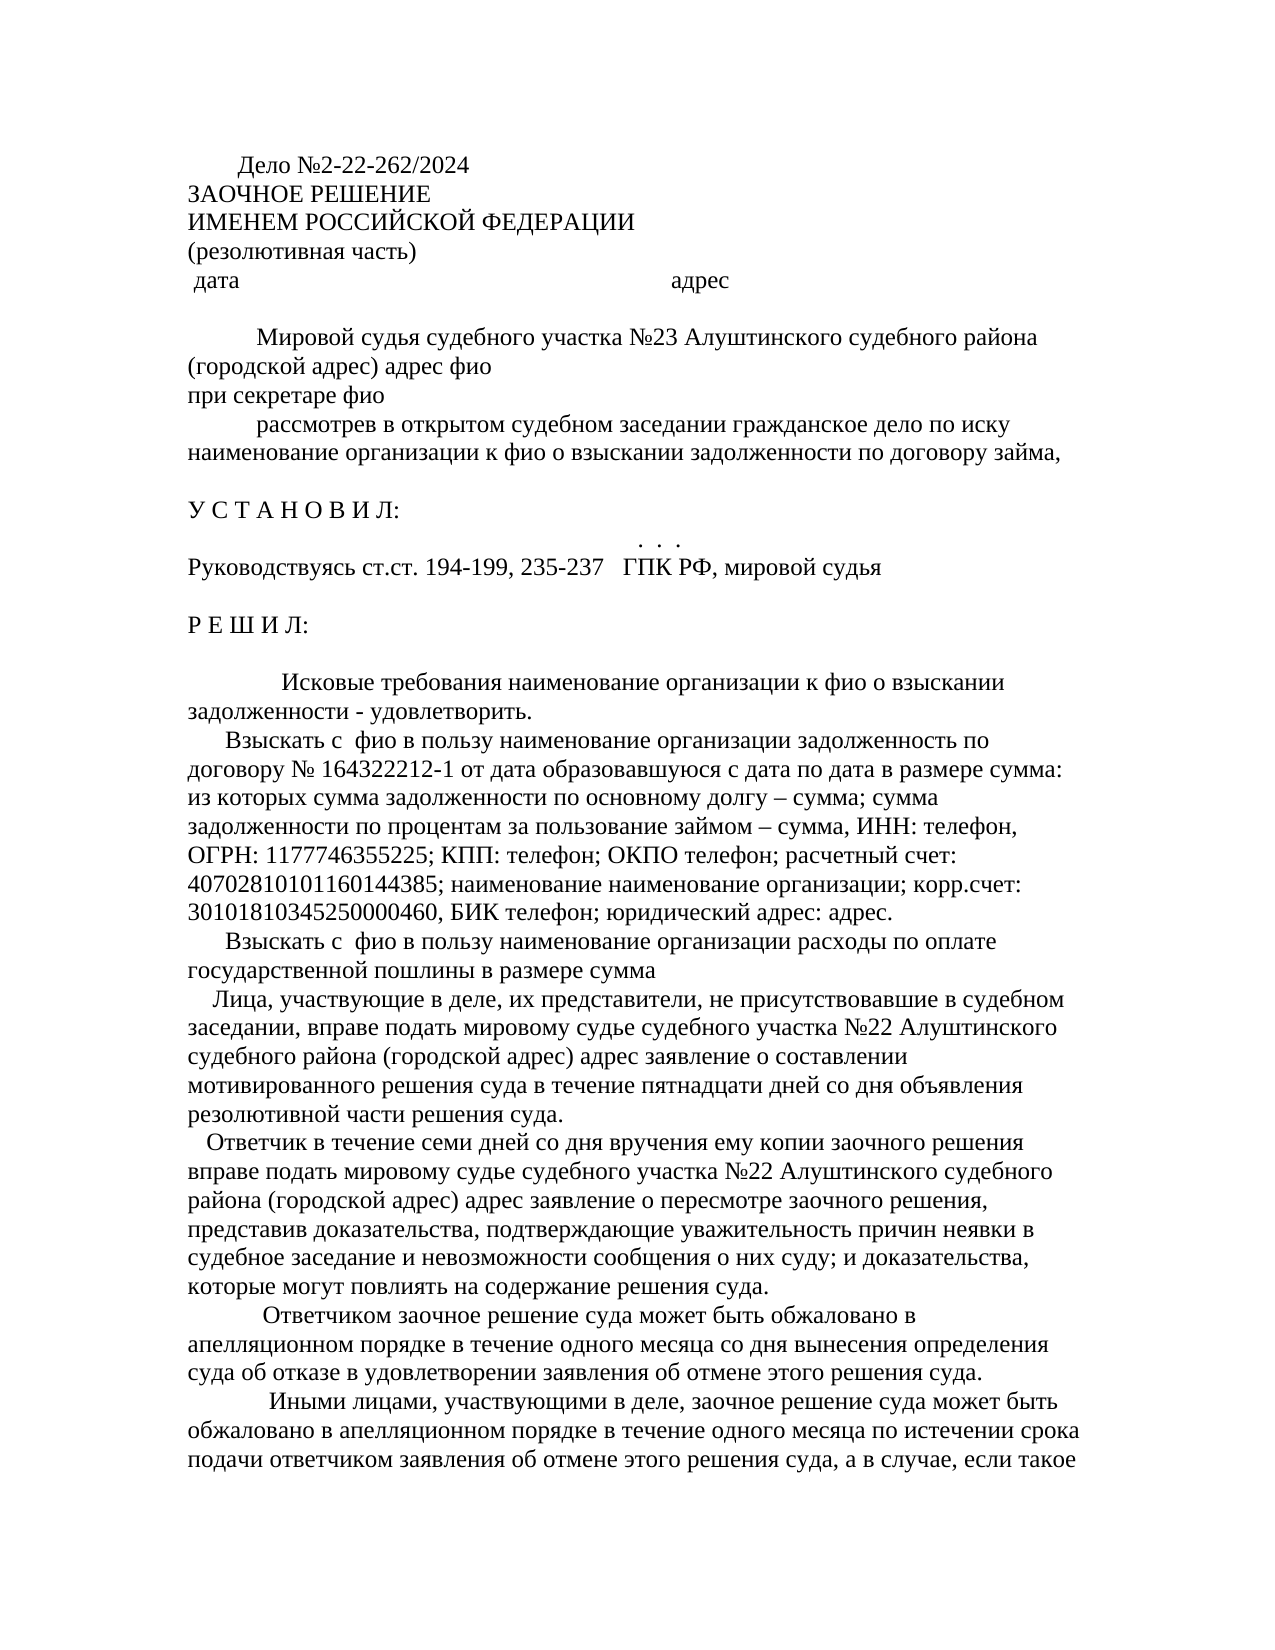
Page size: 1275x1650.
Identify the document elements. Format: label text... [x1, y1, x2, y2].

text Исковые требования наименование организации к фио о взыскании задолженности - удовлетворить. [187, 667, 1087, 725]
text Ответчиком заочное решение суда может быть обжаловано в апелляционном порядке в течение одного месяца со дня вынесения определения суда об отказе в удовлетворении заявления об отмене этого решения суда. [187, 1300, 1087, 1386]
text (резолютивная часть) [187, 236, 1087, 265]
text рассмотрев в открытом судебном заседании гражданское дело по иску наименование организации к фио о взыскании задолженности по договору займа, [187, 409, 1087, 466]
text . . . [187, 524, 1087, 552]
text Ответчик в течение семи дней со дня вручения ему копии заочного решения вправе подать мировому судье судебного участка №22 Алуштинского судебного района (городской адрес) адрес заявление о пересмотре заочного решения, представив доказательства, подтверждающие уважительность причин неявки в судебное заседание и невозможности сообщения о них суду; и доказательства, которые могут повлиять на содержание решения суда. [187, 1127, 1087, 1300]
text У С Т А Н О В И Л: [187, 495, 1087, 524]
text дата адрес [187, 265, 1087, 294]
text ЗАОЧНОЕ РЕШЕНИЕ [187, 179, 1087, 207]
text Взыскать с фио в пользу наименование организации задолженность по договору № 164322212-1 от дата образовавшуюся с дата по дата в размере сумма: из которых сумма задолженности по основному долгу – сумма; сумма задолженности по процентам за пользование займом – сумма, ИНН: телефон, ОГРН: 1177746355225; КПП: телефон; ОКПО телефон; расчетный счет: 40702810101160144385; наименование наименование организации; корр.счет: 30101810345250000460, БИК телефон; юридический адрес: адрес. [187, 725, 1087, 926]
text Р Е Ш И Л: [187, 610, 1087, 639]
text Мировой судья судебного участка №23 Алуштинского судебного района (городской адрес) адрес фио [187, 322, 1087, 380]
text Лица, участвующие в деле, их представители, не присутствовавшие в судебном заседании, вправе подать мировому судье судебного участка №22 Алуштинского судебного района (городской адрес) адрес заявление о составлении мотивированного решения суда в течение пятнадцати дней со дня объявления резолютивной части решения суда. [187, 984, 1087, 1127]
text Дело №2-22-262/2024 [187, 150, 1087, 179]
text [187, 1386, 1087, 1472]
text при секретаре фио [187, 380, 1087, 409]
text ИМЕНЕМ РОССИЙСКОЙ ФЕДЕРАЦИИ [187, 207, 1087, 236]
text Взыскать с фио в пользу наименование организации расходы по оплате государственной пошлины в размере сумма [187, 926, 1087, 984]
text Руководствуясь ст.ст. 194-199, 235-237 ГПК РФ, мировой судья [187, 552, 1087, 581]
